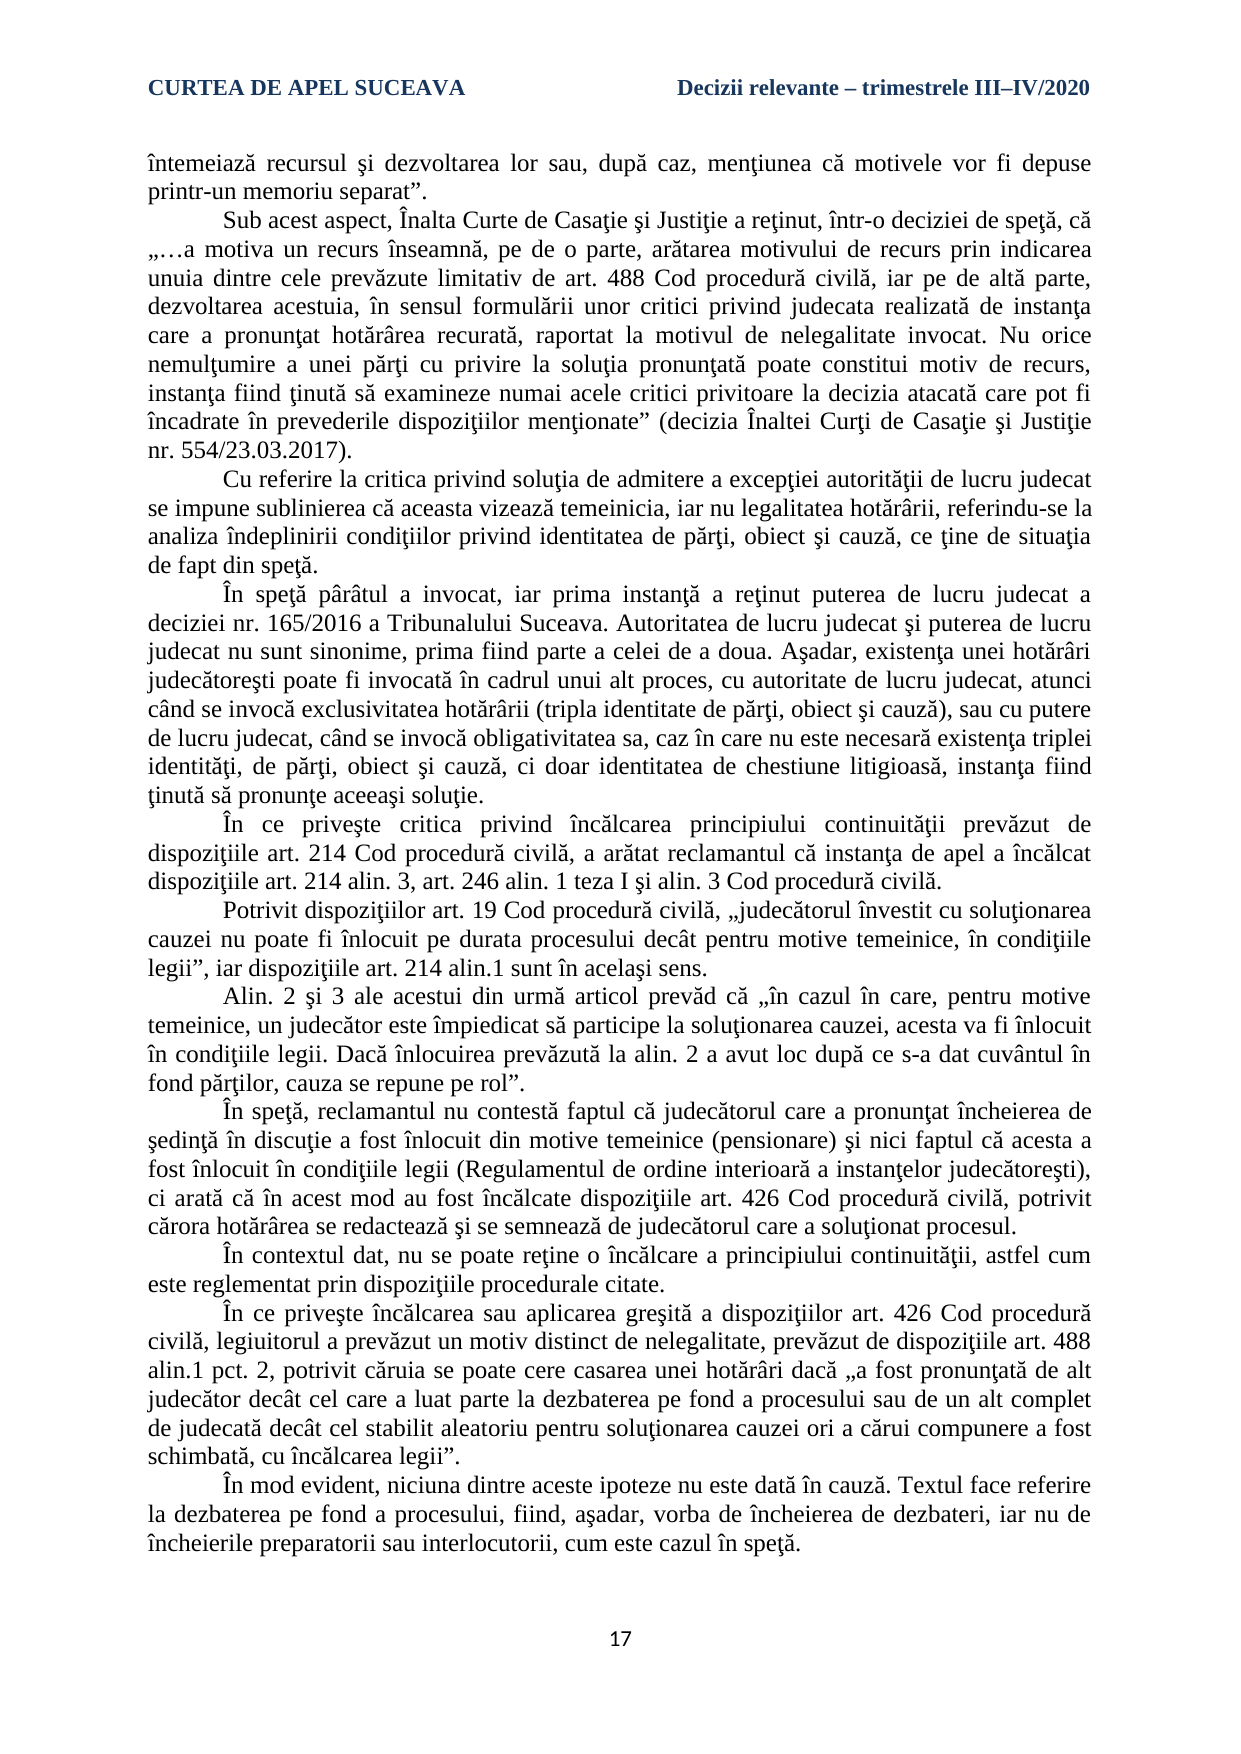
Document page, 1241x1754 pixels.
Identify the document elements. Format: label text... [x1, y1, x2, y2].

text Potrivit dispoziţiilor art. 19 Cod procedură civilă, „judecătorul învestit cu soluţionarea cauzei nu poate fi înlocuit pe durata procesului decât pentru motive temeinice, în condiţiile legii”, iar dispoziţiile art. 214 alin.1 sunt în acelaşi sens. [148, 895, 1093, 981]
text În speţă pârâtul a invocat, iar prima instanţă a reţinut puterea de lucru judecat a deciziei nr. 165/2016 a Tribunalului Suceava. Autoritatea de lucru judecat şi puterea de lucru judecat nu sunt sinonime, prima fiind parte a celei de a doua. Aşadar, existenţa unei hotărâri judecătoreşti poate fi invocată în cadrul unui alt proces, cu autoritate de lucru judecat, atunci când se invocă exclusivitatea hotărârii (tripla identitate de părţi, obiect şi cauză), sau cu putere de lucru judecat, când se invocă obligativitatea sa, caz în care nu este necesară existenţa triplei identităţi, de părţi, obiect şi cauză, ci doar identitatea de chestiune litigioasă, instanţa fiind ţinută să pronunţe aceeaşi soluţie. [148, 579, 1093, 809]
text Alin. 2 şi 3 ale acestui din urmă articol prevăd că „în cazul în care, pentru motive temeinice, un judecător este împiedicat să participe la soluţionarea cauzei, acesta va fi înlocuit în condiţiile legii. Dacă înlocuirea prevăzută la alin. 2 a avut loc după ce s-a dat cuvântul în fond părţilor, cauza se repune pe rol”. [148, 981, 1093, 1096]
text În mod evident, niciuna dintre aceste ipoteze nu este dată în cauză. Textul face referire la dezbaterea pe fond a procesului, fiind, aşadar, vorba de încheierea de dezbateri, iar nu de încheierile preparatorii sau interlocutorii, cum este cazul în speţă. [148, 1470, 1093, 1556]
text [148, 148, 1093, 205]
text Sub acest aspect, Înalta Curte de Casaţie şi Justiţie a reţinut, într-o deciziei de speţă, că „…a motiva un recurs înseamnă, pe de o parte, arătarea motivului de recurs prin indicarea unuia dintre cele prevăzute limitativ de art. 488 Cod procedură civilă, iar pe de altă parte, dezvoltarea acestuia, în sensul formulării unor critici privind judecata realizată de instanţa care a pronunţat hotărârea recurată, raportat la motivul de nelegalitate invocat. Nu orice nemulţumire a unei părţi cu privire la soluţia pronunţată poate constitui motiv de recurs, instanţa fiind ţinută să examineze numai acele critici privitoare la decizia atacată care pot fi încadrate în prevederile dispoziţiilor menţionate” (decizia Înaltei Curţi de Casaţie şi Justiţie nr. 554/23.03.2017). [148, 205, 1093, 464]
text Cu referire la critica privind soluţia de admitere a excepţiei autorităţii de lucru judecat se impune sublinierea că aceasta vizează temeinicia, iar nu legalitatea hotărârii, referindu-se la analiza îndeplinirii condiţiilor privind identitatea de părţi, obiect şi cauză, ce ţine de situaţia de fapt din speţă. [148, 464, 1093, 579]
text În ce priveşte încălcarea sau aplicarea greşită a dispoziţiilor art. 426 Cod procedură civilă, legiuitorul a prevăzut un motiv distinct de nelegalitate, prevăzut de dispoziţiile art. 488 alin.1 pct. 2, potrivit căruia se poate cere casarea unei hotărâri dacă „a fost pronunţată de alt judecător decât cel care a luat parte la dezbaterea pe fond a procesului sau de un alt complet de judecată decât cel stabilit aleatoriu pentru soluţionarea cauzei ori a cărui compunere a fost schimbată, cu încălcarea legii”. [148, 1298, 1093, 1470]
text În speţă, reclamantul nu contestă faptul că judecătorul care a pronunţat încheierea de şedinţă în discuţie a fost înlocuit din motive temeinice (pensionare) şi nici faptul că acesta a fost înlocuit în condiţiile legii (Regulamentul de ordine interioară a instanţelor judecătoreşti), ci arată că în acest mod au fost încălcate dispoziţiile art. 426 Cod procedură civilă, potrivit cărora hotărârea se redactează şi se semnează de judecătorul care a soluţionat procesul. [148, 1096, 1093, 1240]
text În contextul dat, nu se poate reţine o încălcare a principiului continuităţii, astfel cum este reglementat prin dispoziţiile procedurale citate. [148, 1240, 1093, 1298]
text În ce priveşte critica privind încălcarea principiului continuităţii prevăzut de dispoziţiile art. 214 Cod procedură civilă, a arătat reclamantul că instanţa de apel a încălcat dispoziţiile art. 214 alin. 3, art. 246 alin. 1 teza I şi alin. 3 Cod procedură civilă. [148, 809, 1093, 895]
